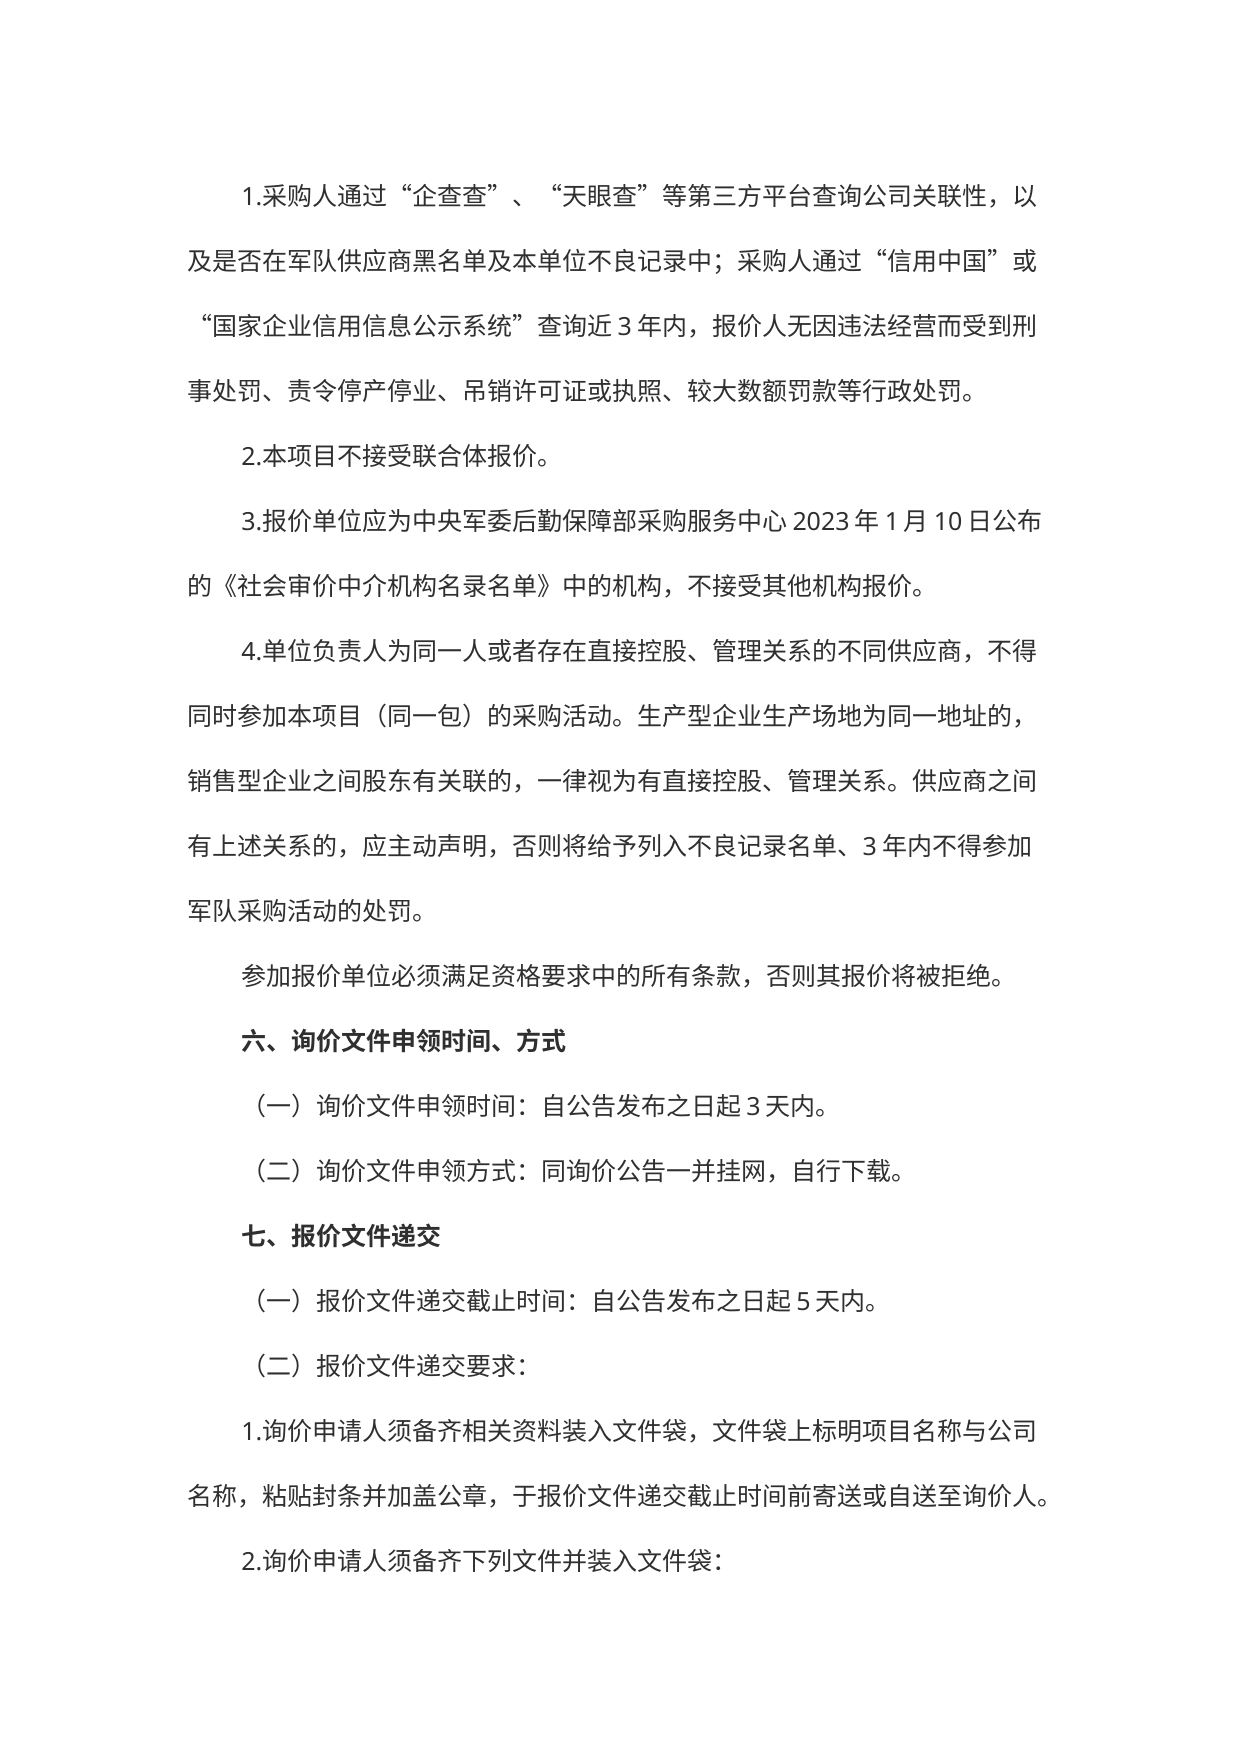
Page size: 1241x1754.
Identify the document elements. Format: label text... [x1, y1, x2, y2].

text （二）询价文件申领方式：同询价公告一并挂网，自行下载。 [187, 1137, 1053, 1202]
text 2.本项目不接受联合体报价。 [187, 422, 1053, 487]
text 参加报价单位必须满足资格要求中的所有条款，否则其报价将被拒绝。 [187, 942, 1053, 1007]
text （一）报价文件递交截止时间：自公告发布之日起5天内。 [187, 1267, 1053, 1332]
text 1.采购人通过“企查查”、“天眼查”等第三方平台查询公司关联性，以及是否在军队供应商黑名单及本单位不良记录中；采购人通过“信用中国”或“国家企业信用信息公示系统”查询近3年内，报价人无因违法经营而受到刑事处罚、责令停产停业、吊销许可证或执照、较大数额罚款等行政处罚。 [187, 162, 1053, 422]
text 4.单位负责人为同一人或者存在直接控股、管理关系的不同供应商，不得同时参加本项目（同一包）的采购活动。生产型企业生产场地为同一地址的，销售型企业之间股东有关联的，一律视为有直接控股、管理关系。供应商之间有上述关系的，应主动声明，否则将给予列入不良记录名单、3年内不得参加军队采购活动的处罚。 [187, 617, 1053, 942]
text 七、报价文件递交 [187, 1202, 1053, 1267]
text 3.报价单位应为中央军委后勤保障部采购服务中心2023年1月10日公布的《社会审价中介机构名录名单》中的机构，不接受其他机构报价。 [187, 487, 1053, 617]
text （一）询价文件申领时间：自公告发布之日起3天内。 [187, 1072, 1053, 1137]
text 六、询价文件申领时间、方式 [187, 1007, 1053, 1072]
text 1.询价申请人须备齐相关资料装入文件袋，文件袋上标明项目名称与公司名称，粘贴封条并加盖公章，于报价文件递交截止时间前寄送或自送至询价人。 [187, 1397, 1053, 1527]
text 2.询价申请人须备齐下列文件并装入文件袋： [187, 1527, 1053, 1592]
text （二）报价文件递交要求： [187, 1332, 1053, 1397]
